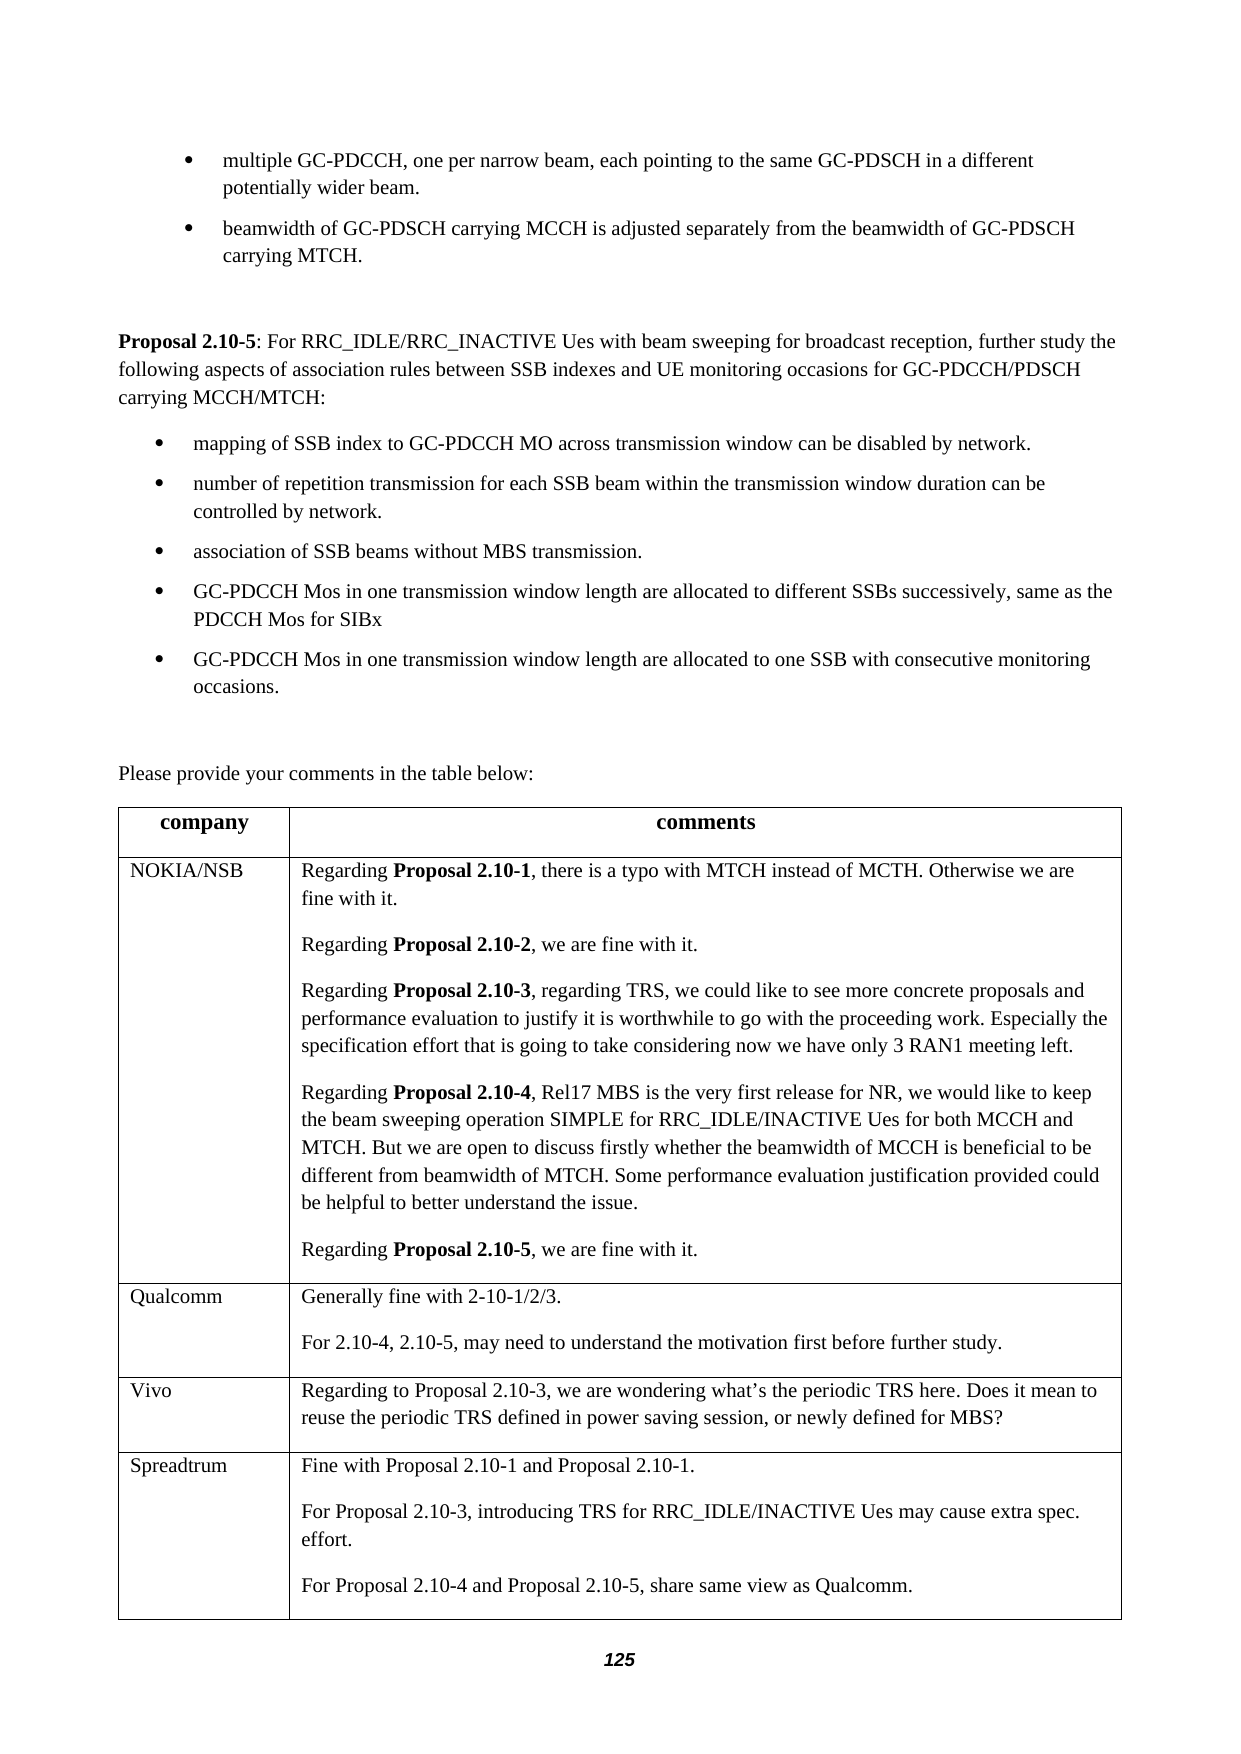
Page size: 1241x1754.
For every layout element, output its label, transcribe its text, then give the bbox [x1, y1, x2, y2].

table_cell Fine with Proposal 2.10-1 and Proposal 2.10-1. For Proposal 2.10-3, introducing TRS for RRC_IDLE/INACTIVE Ues may cause extra spec. effort. For Proposal 2.10-4 and Proposal 2.10-5, share same view as Qualcomm. [290, 1453, 1121, 1619]
list GC-PDCCH Mos in one transmission window length are allocated to one SSB with consecutive monitoring occasions. [156, 647, 1122, 698]
table_header company [119, 808, 289, 857]
list mapping of SSB index to GC-PDCCH MO across transmission window can be disabled by network. [156, 431, 1122, 455]
table_cell Regarding Proposal 2.10-1, there is a typo with MTCH instead of MCTH. Otherwise we are fine with it. Regarding Proposal 2.10-2, we are fine with it. Regarding Proposal 2.10-3, regarding TRS, we could like to see more concrete proposals and performance evaluation to justify it is worthwhile to go with the proceeding work. Especially the specification effort that is going to take considering now we have only 3 RAN1 meeting left. Regarding Proposal 2.10-4, Rel17 MBS is the very first release for NR, we would like to keep the beam sweeping operation SIMPLE for RRC_IDLE/INACTIVE Ues for both MCCH and MTCH. But we are open to discuss firstly whether the beamwidth of MCCH is beneficial to be different from beamwidth of MTCH. Some performance evaluation justification provided could be helpful to better understand the issue. Regarding Proposal 2.10-5, we are fine with it. [290, 858, 1121, 1283]
table_cell NOKIA/NSB [119, 858, 289, 1283]
text Please provide your comments in the table below: [118, 761, 1122, 785]
table_cell Spreadtrum [119, 1453, 289, 1619]
table_cell Generally fine with 2-10-1/2/3. For 2.10-4, 2.10-5, may need to understand the motivation first before further study. [290, 1284, 1121, 1377]
list beamwidth of GC-PDSCH carrying MCCH is adjusted separately from the beamwidth of GC-PDSCH carrying MTCH. [185, 215, 1122, 267]
table_cell Qualcomm [119, 1284, 289, 1377]
list GC-PDCCH Mos in one transmission window length are allocated to different SSBs successively, same as the PDCCH Mos for SIBx [156, 579, 1122, 631]
table_cell Vivo [119, 1378, 289, 1452]
table_header comments [290, 808, 1121, 857]
list multiple GC-PDCCH, one per narrow beam, each pointing to the same GC-PDSCH in a different potentially wider beam. [185, 148, 1122, 199]
list number of repetition transmission for each SSB beam within the transmission window duration can be controlled by network. [156, 471, 1122, 523]
text Proposal 2.10-5: For RRC_IDLE/RRC_INACTIVE Ues with beam sweeping for broadcast reception, further study the following aspects of association rules between SSB indexes and UE monitoring occasions for GC-PDCCH/PDSCH carrying MCCH/MTCH: [118, 329, 1122, 409]
table_cell Regarding to Proposal 2.10-3, we are wondering what’s the periodic TRS here. Does it mean to reuse the periodic TRS defined in power saving session, or newly defined for MBS? [290, 1378, 1121, 1452]
list association of SSB beams without MBS transmission. [156, 539, 1122, 563]
